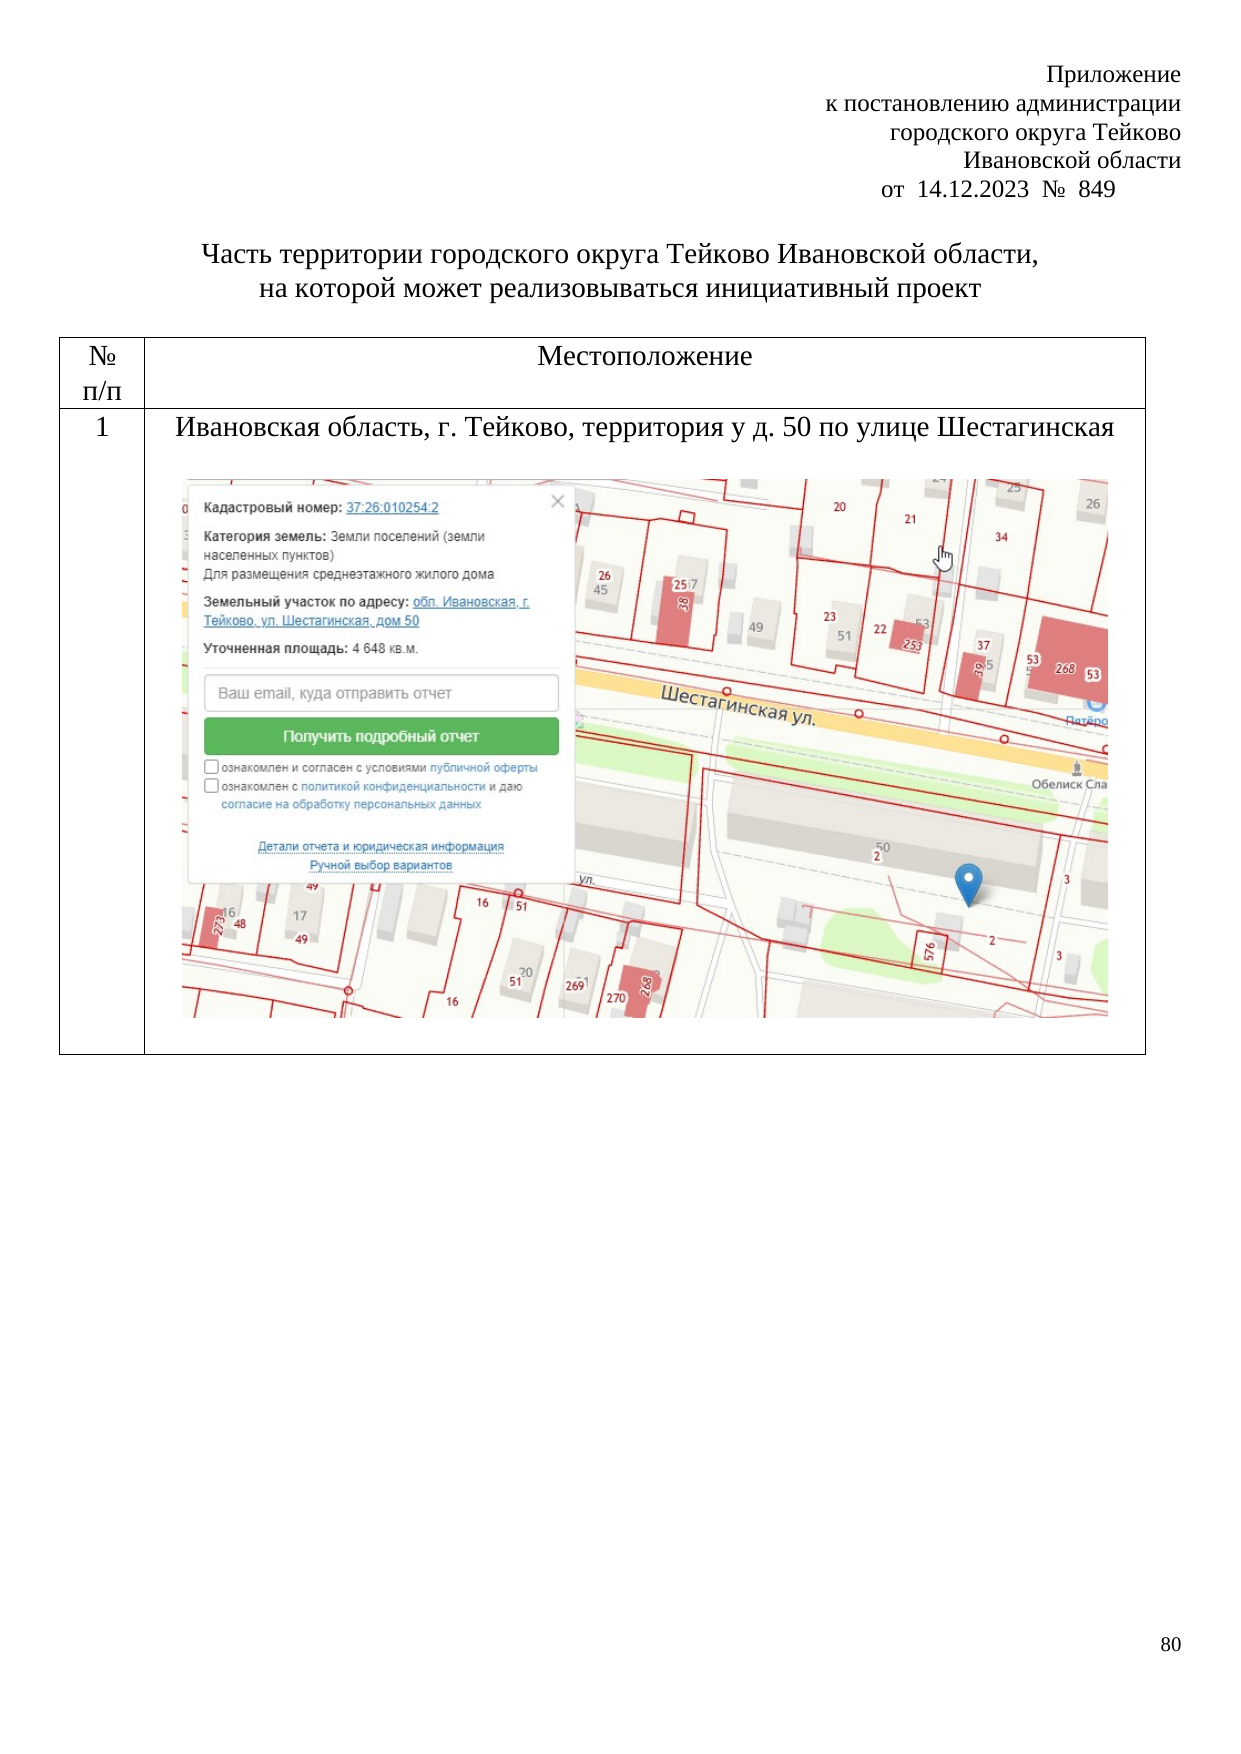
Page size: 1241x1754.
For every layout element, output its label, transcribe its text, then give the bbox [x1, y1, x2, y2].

text на которой может реализовываться инициативный проект [59, 270, 1181, 303]
text городского округа Тейково [59, 117, 1181, 145]
text Ивановской области [59, 145, 1181, 174]
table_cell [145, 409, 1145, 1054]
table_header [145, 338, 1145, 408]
picture [181, 479, 1109, 1018]
text Часть территории городского округа Тейково Ивановской области, [59, 236, 1181, 270]
text Приложение [59, 59, 1181, 88]
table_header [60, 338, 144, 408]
text к постановлению администрации [59, 88, 1181, 117]
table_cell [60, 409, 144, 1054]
text от 14.12.2023 № 849 [59, 174, 1181, 203]
